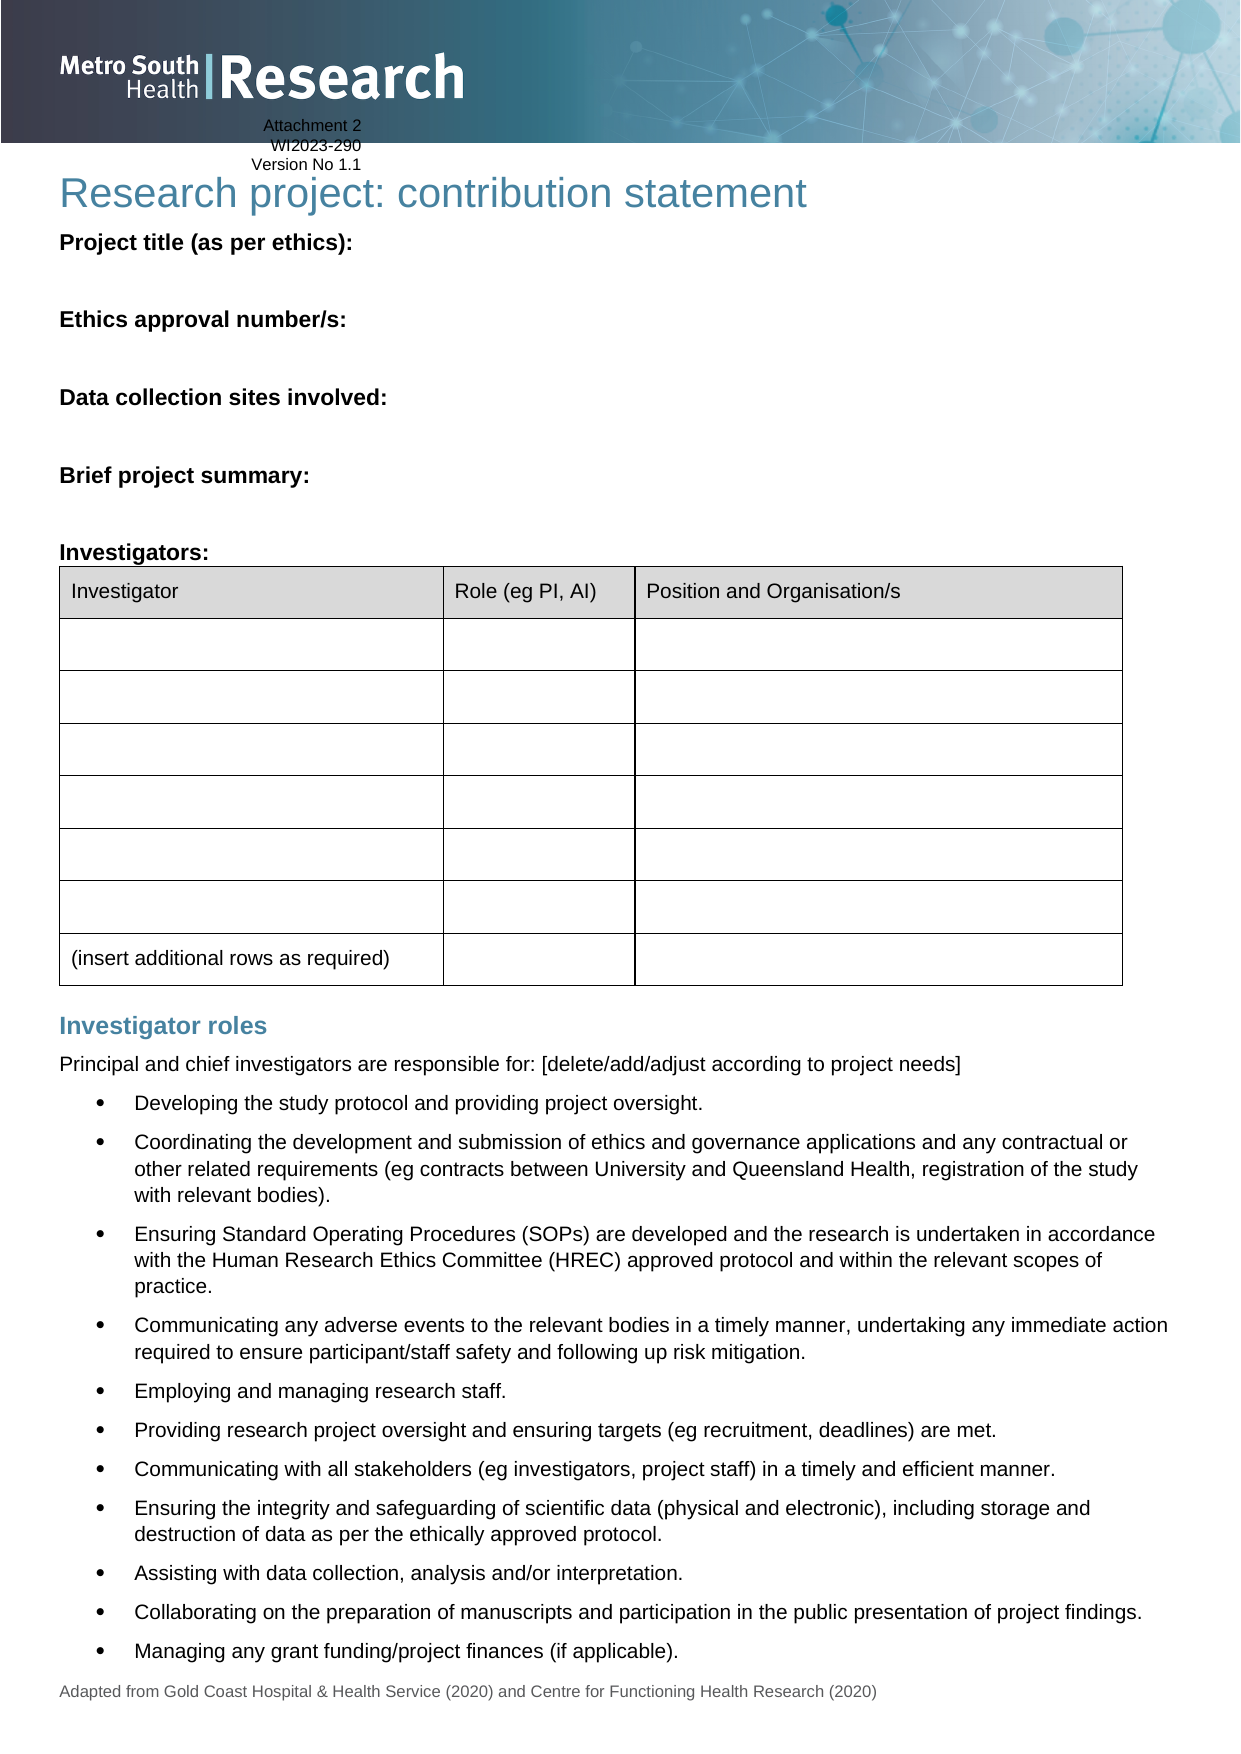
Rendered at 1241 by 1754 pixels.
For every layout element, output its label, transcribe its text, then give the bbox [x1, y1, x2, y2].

list Employing and managing research staff. [97, 1378, 1181, 1403]
table_cell [444, 881, 634, 932]
table_cell [636, 619, 1122, 670]
text Principal and chief investigators are responsible for: [delete/add/adjust according to project needs] [59, 1052, 1181, 1076]
table_header Investigator [60, 567, 443, 618]
table_cell [60, 881, 443, 932]
table_cell [444, 776, 634, 828]
text Investigators: [59, 539, 1181, 566]
table_cell [636, 671, 1122, 723]
table_cell [444, 619, 634, 670]
table_cell [444, 934, 634, 985]
list Assisting with data collection, analysis and/or interpretation. [97, 1561, 1181, 1585]
table_header Role (eg PI, AI) [444, 567, 634, 618]
table_cell [636, 776, 1122, 828]
subtitle Research project: contribution statement [59, 134, 1181, 216]
table_cell [636, 724, 1122, 775]
table_cell [60, 619, 443, 670]
text Ethics approval number/s: [59, 306, 1181, 332]
table_cell (insert additional rows as required) [60, 934, 443, 985]
text Project title (as per ethics): [59, 228, 1181, 255]
list Coordinating the development and submission of ethics and governance applications and any contractual or other related requirements (eg contracts between University and Queensland Health, registration of the study with relevant bodies). [97, 1130, 1181, 1207]
table_cell [444, 829, 634, 880]
table_cell [636, 934, 1122, 985]
table_header Position and Organisation/s [636, 567, 1122, 618]
table_cell [444, 671, 634, 723]
table_cell [60, 671, 443, 723]
table_cell [636, 881, 1122, 932]
list Communicating with all stakeholders (eg investigators, project staff) in a timely and efficient manner. [97, 1456, 1181, 1481]
list Ensuring Standard Operating Procedures (SOPs) are developed and the research is undertaken in accordance with the Human Research Ethics Committee (HREC) approved protocol and within the relevant scopes of practice. [97, 1222, 1181, 1298]
list Providing research project oversight and ensuring targets (eg recruitment, deadlines) are met. [97, 1417, 1181, 1442]
list Ensuring the integrity and safeguarding of scientific data (physical and electronic), including storage and destruction of data as per the ethically approved protocol. [97, 1495, 1181, 1546]
picture [1, 0, 1241, 143]
list Collaborating on the preparation of manuscripts and participation in the public presentation of project findings. [97, 1600, 1181, 1624]
table_cell [60, 829, 443, 880]
list Managing any grant funding/project finances (if applicable). [97, 1639, 1181, 1663]
subtitle Investigator roles [59, 1011, 1181, 1039]
table_cell [60, 724, 443, 775]
table_cell [636, 829, 1122, 880]
table_cell [60, 776, 443, 828]
list Developing the study protocol and providing project oversight. [97, 1091, 1181, 1115]
text Brief project summary: [59, 462, 1181, 488]
list Communicating any adverse events to the relevant bodies in a timely manner, undertaking any immediate action required to ensure participant/staff safety and following up risk mitigation. [97, 1313, 1181, 1364]
table_cell [444, 724, 634, 775]
text Data collection sites involved: [59, 384, 1181, 410]
